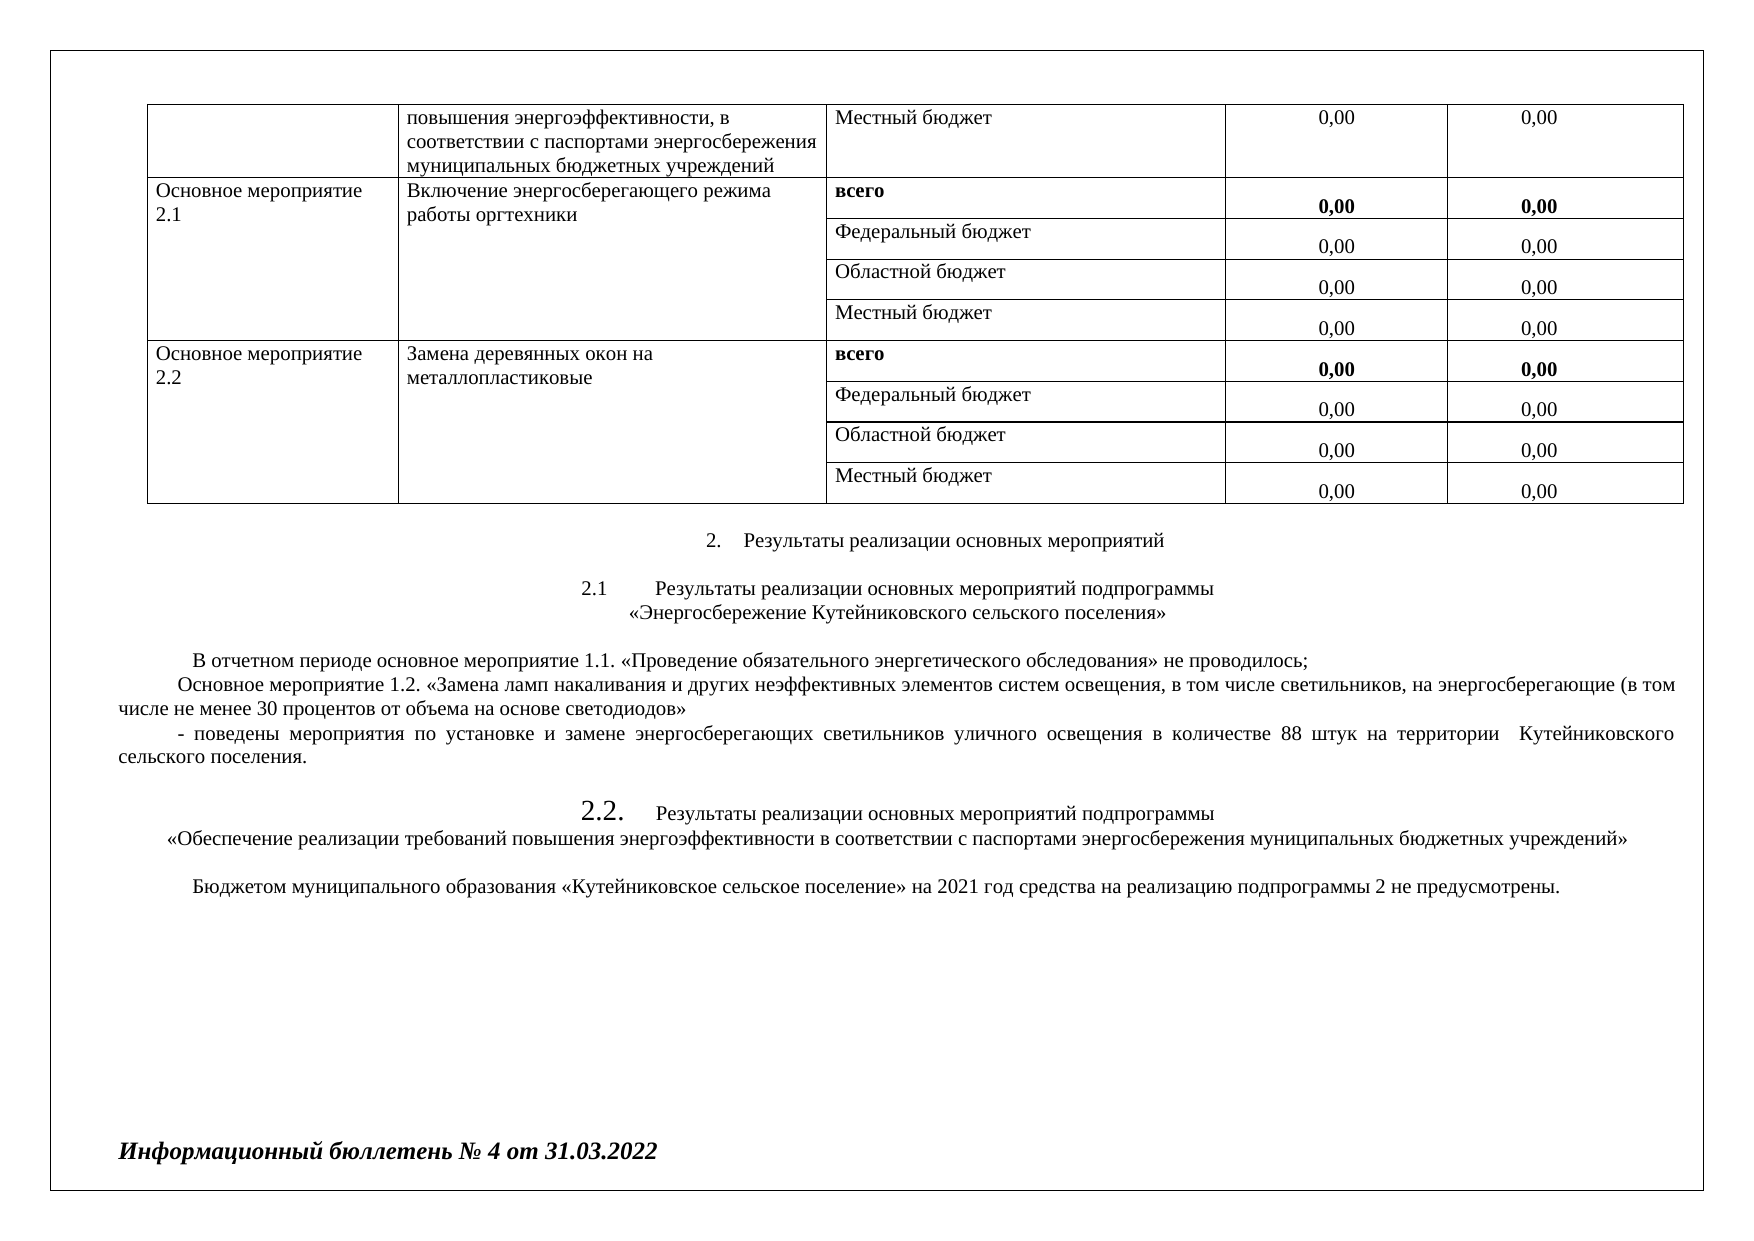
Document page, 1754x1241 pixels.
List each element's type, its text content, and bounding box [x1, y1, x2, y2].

list Результаты реализации основных мероприятий [193, 528, 1677, 552]
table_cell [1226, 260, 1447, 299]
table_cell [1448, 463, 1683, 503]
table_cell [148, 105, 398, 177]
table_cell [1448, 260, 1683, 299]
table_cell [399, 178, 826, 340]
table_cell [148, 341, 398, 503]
text В отчетном периоде основное мероприятие 1.1. «Проведение обязательного энергетического обследования» не проводилось; [118, 648, 1677, 672]
text Основное мероприятие 1.2. «Замена ламп накаливания и других неэффективных элементов систем освещения, в том числе светильников, на энергосберегающие (в том числе не менее 30 процентов от объема на основе светодиодов» [118, 672, 1677, 720]
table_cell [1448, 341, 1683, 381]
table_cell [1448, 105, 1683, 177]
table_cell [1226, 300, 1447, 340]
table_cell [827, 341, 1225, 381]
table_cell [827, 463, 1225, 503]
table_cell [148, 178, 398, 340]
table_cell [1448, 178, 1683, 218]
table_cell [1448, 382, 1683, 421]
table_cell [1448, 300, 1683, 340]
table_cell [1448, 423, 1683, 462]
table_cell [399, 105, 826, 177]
list Результаты реализации основных мероприятий подпрограммы [118, 576, 1677, 600]
text - поведены мероприятия по установке и замене энергосберегающих светильников уличного освещения в количестве 88 штук на территории Кутейниковского сельского поселения. [118, 720, 1677, 768]
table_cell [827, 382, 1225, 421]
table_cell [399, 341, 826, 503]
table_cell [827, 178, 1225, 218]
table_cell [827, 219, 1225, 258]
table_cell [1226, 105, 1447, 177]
text Бюджетом муниципального образования «Кутейниковское сельское поселение» на 2021 год средства на реализацию подпрограммы 2 не предусмотрены. [118, 874, 1677, 898]
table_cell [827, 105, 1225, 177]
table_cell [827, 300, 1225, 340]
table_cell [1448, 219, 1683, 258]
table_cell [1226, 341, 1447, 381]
list Результаты реализации основных мероприятий подпрограммы [118, 793, 1677, 826]
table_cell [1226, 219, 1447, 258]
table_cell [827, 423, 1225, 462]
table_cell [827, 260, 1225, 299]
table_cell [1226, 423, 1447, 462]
text «Энергосбережение Кутейниковского сельского поселения» [118, 600, 1677, 624]
text «Обеспечение реализации требований повышения энергоэффективности в соответствии с паспортами энергосбережения муниципальных бюджетных учреждений» [118, 826, 1677, 850]
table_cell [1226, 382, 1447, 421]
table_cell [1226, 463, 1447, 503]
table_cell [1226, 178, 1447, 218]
